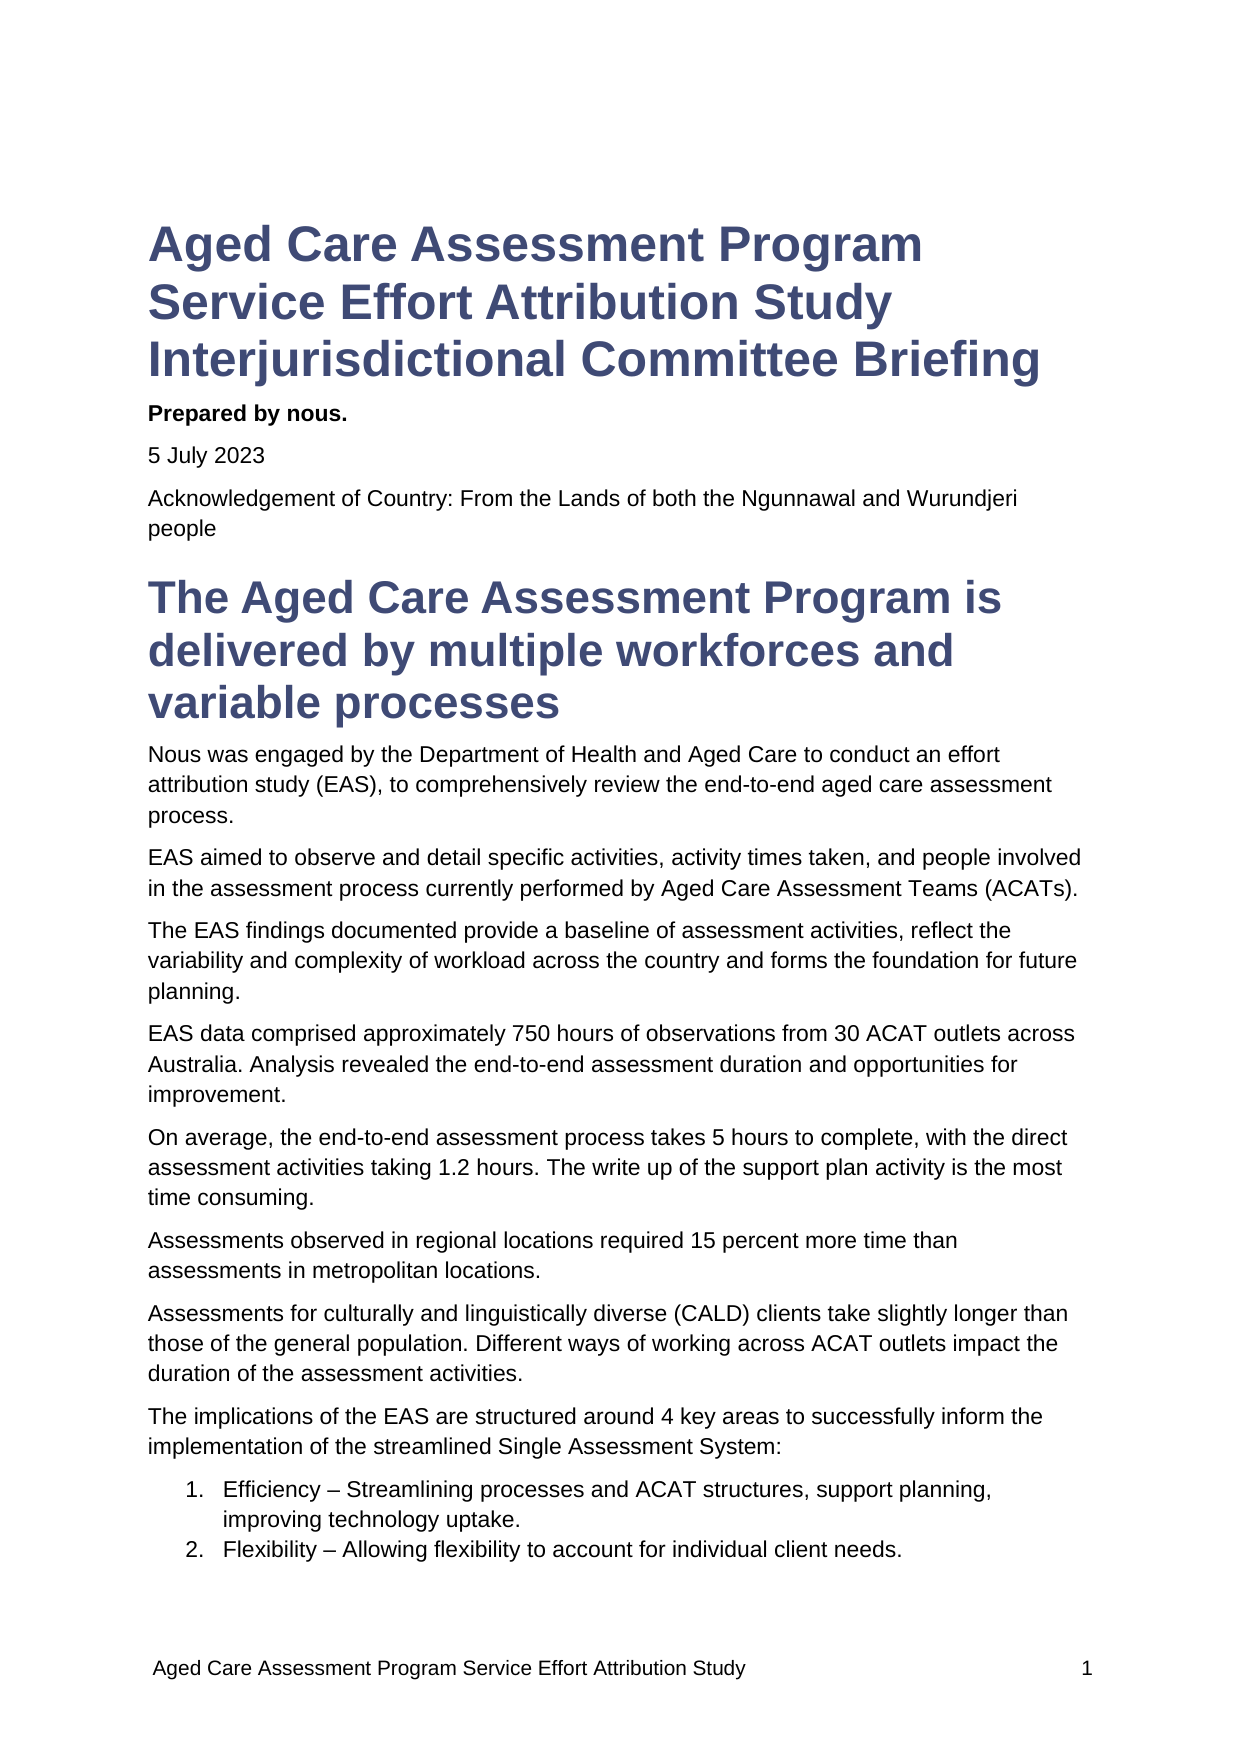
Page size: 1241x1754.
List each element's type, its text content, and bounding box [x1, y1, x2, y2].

text The implications of the EAS are structured around 4 key areas to successfully inform the implementation of the streamlined Single Assessment System: [148, 1403, 1092, 1459]
title Interjurisdictional Committee Briefing [148, 330, 1092, 387]
list Efficiency – Streamlining processes and ACAT structures, support planning, improving technology uptake. [185, 1476, 1092, 1532]
text EAS aimed to observe and detail specific activities, activity times taken, and people involved in the assessment process currently performed by Aged Care Assessment Teams (ACATs). [148, 844, 1092, 901]
text 5 July 2023 [148, 442, 1092, 469]
list Flexibility – Allowing flexibility to account for individual client needs. [185, 1536, 1092, 1562]
text Prepared by nous. [148, 400, 1092, 426]
text The EAS findings documented provide a baseline of assessment activities, reflect the variability and complexity of workload across the country and forms the foundation for future planning. [148, 917, 1092, 1004]
text Assessments observed in regional locations required 15 percent more time than assessments in metropolitan locations. [148, 1227, 1092, 1283]
text Assessments for culturally and linguistically diverse (CALD) clients take slightly longer than those of the general population. Different ways of working across ACAT outlets impact the duration of the assessment activities. [148, 1299, 1092, 1386]
text Acknowledgement of Country: From the Lands of both the Ngunnawal and Wurundjeri people [148, 485, 1092, 542]
title Aged Care Assessment Program Service Effort Attribution Study [148, 215, 1092, 330]
text On average, the end-to-end assessment process takes 5 hours to complete, with the direct assessment activities taking 1.2 hours. The write up of the support plan activity is the most time consuming. [148, 1123, 1092, 1210]
text Nous was engaged by the Department of Health and Aged Care to conduct an effort attribution study (EAS), to comprehensively review the end-to-end aged care assessment process. [148, 741, 1092, 828]
subtitle The Aged Care Assessment Program is delivered by multiple workforces and variable processes [148, 571, 1092, 729]
text EAS data comprised approximately 750 hours of observations from 30 ACAT outlets across Australia. Analysis revealed the end-to-end assessment duration and opportunities for improvement. [148, 1020, 1092, 1107]
